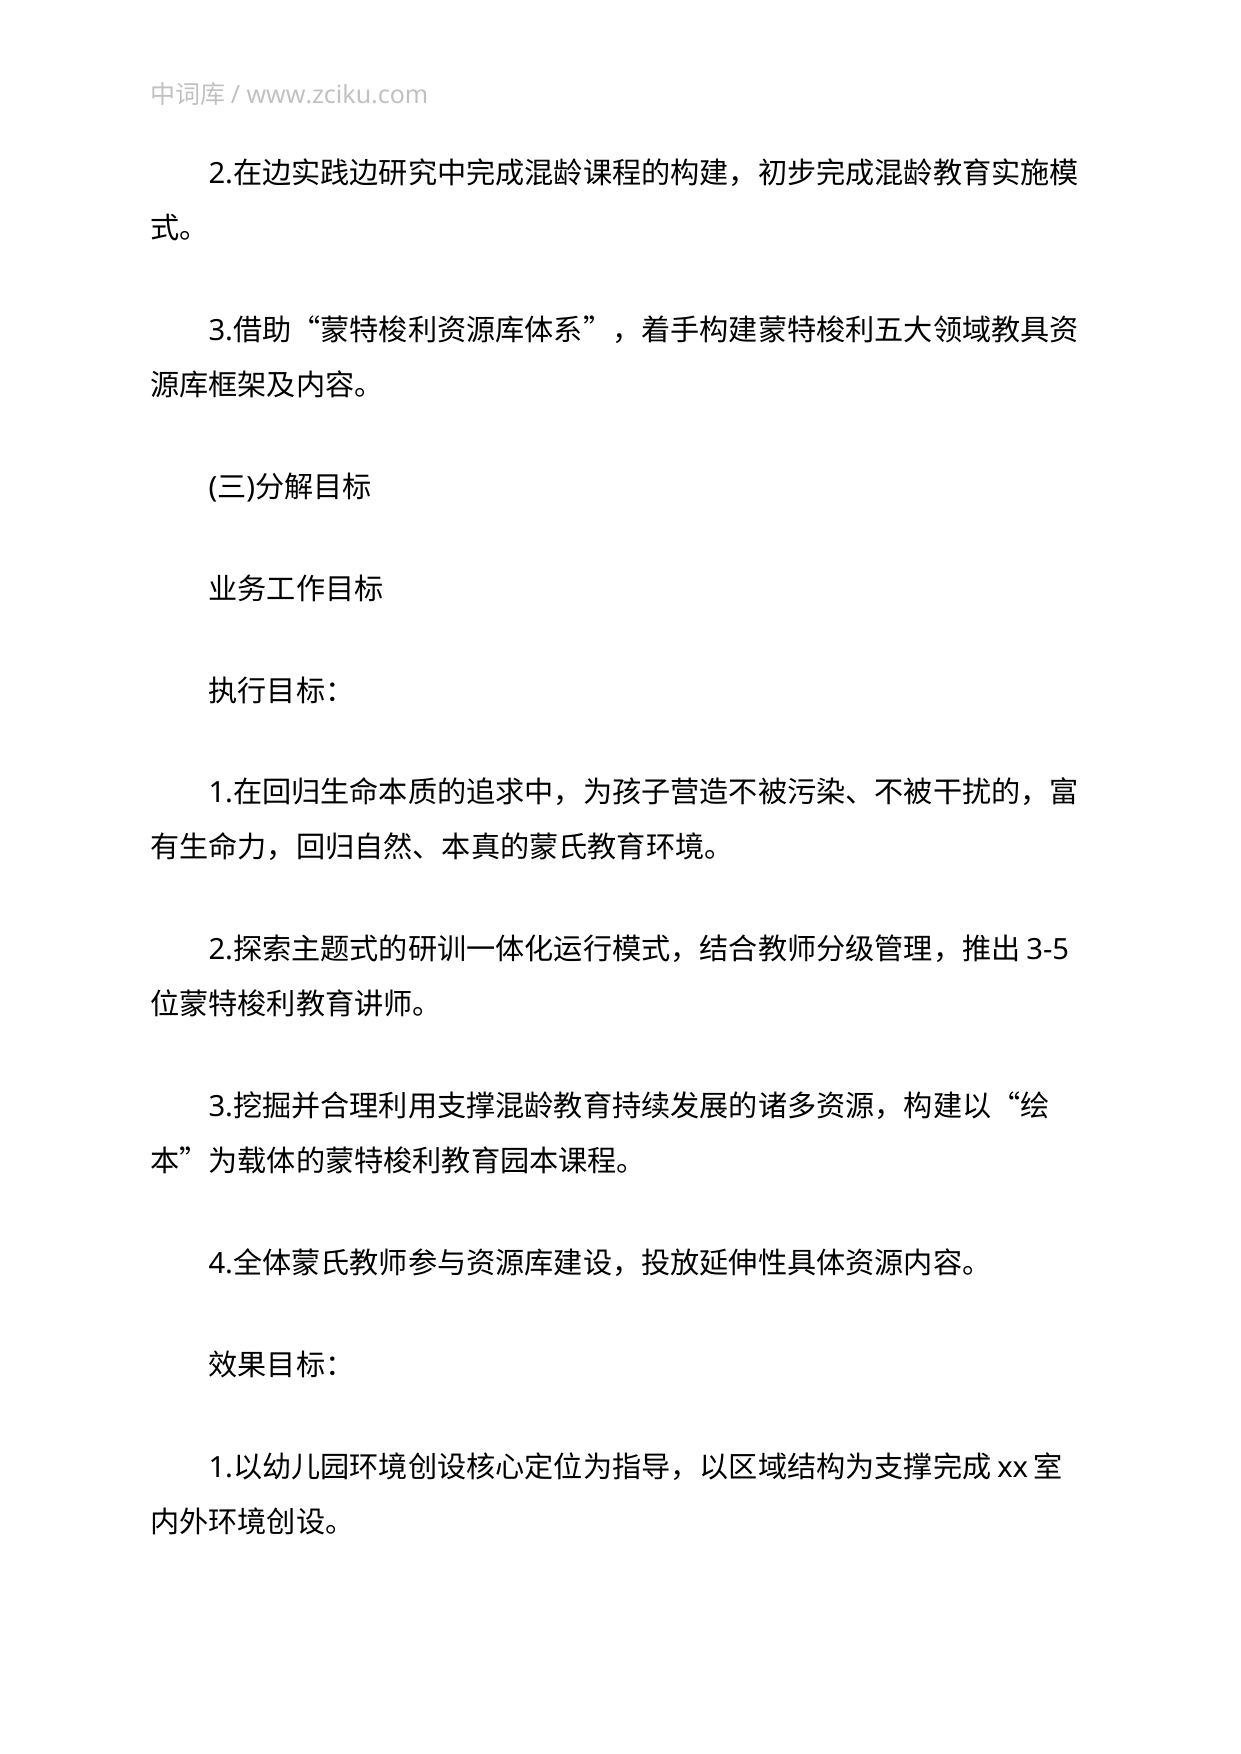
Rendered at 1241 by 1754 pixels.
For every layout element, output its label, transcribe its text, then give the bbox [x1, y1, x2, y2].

text 1.在回归生命本质的追求中，为孩子营造不被污染、不被干扰的，富有生命力，回归自然、本真的蒙氏教育环境。 [150, 769, 1090, 866]
text 3.挖掘并合理利用支撑混龄教育持续发展的诸多资源，构建以“绘本”为载体的蒙特梭利教育园本课程。 [150, 1083, 1090, 1180]
text 2.探索主题式的研训一体化运行模式，结合教师分级管理，推出3-5位蒙特梭利教育讲师。 [150, 926, 1090, 1023]
text (三)分解目标 [150, 463, 1090, 506]
text 4.全体蒙氏教师参与资源库建设，投放延伸性具体资源内容。 [150, 1239, 1090, 1282]
text 1.以幼儿园环境创设核心定位为指导，以区域结构为支撑完成xx室内外环境创设。 [150, 1443, 1090, 1540]
text 2.在边实践边研究中完成混龄课程的构建，初步完成混龄教育实施模式。 [150, 150, 1090, 247]
text 3.借助“蒙特梭利资源库体系”，着手构建蒙特梭利五大领域教具资源库框架及内容。 [150, 307, 1090, 404]
text 效果目标： [150, 1341, 1090, 1384]
text 业务工作目标 [150, 566, 1090, 608]
text 执行目标： [150, 667, 1090, 709]
